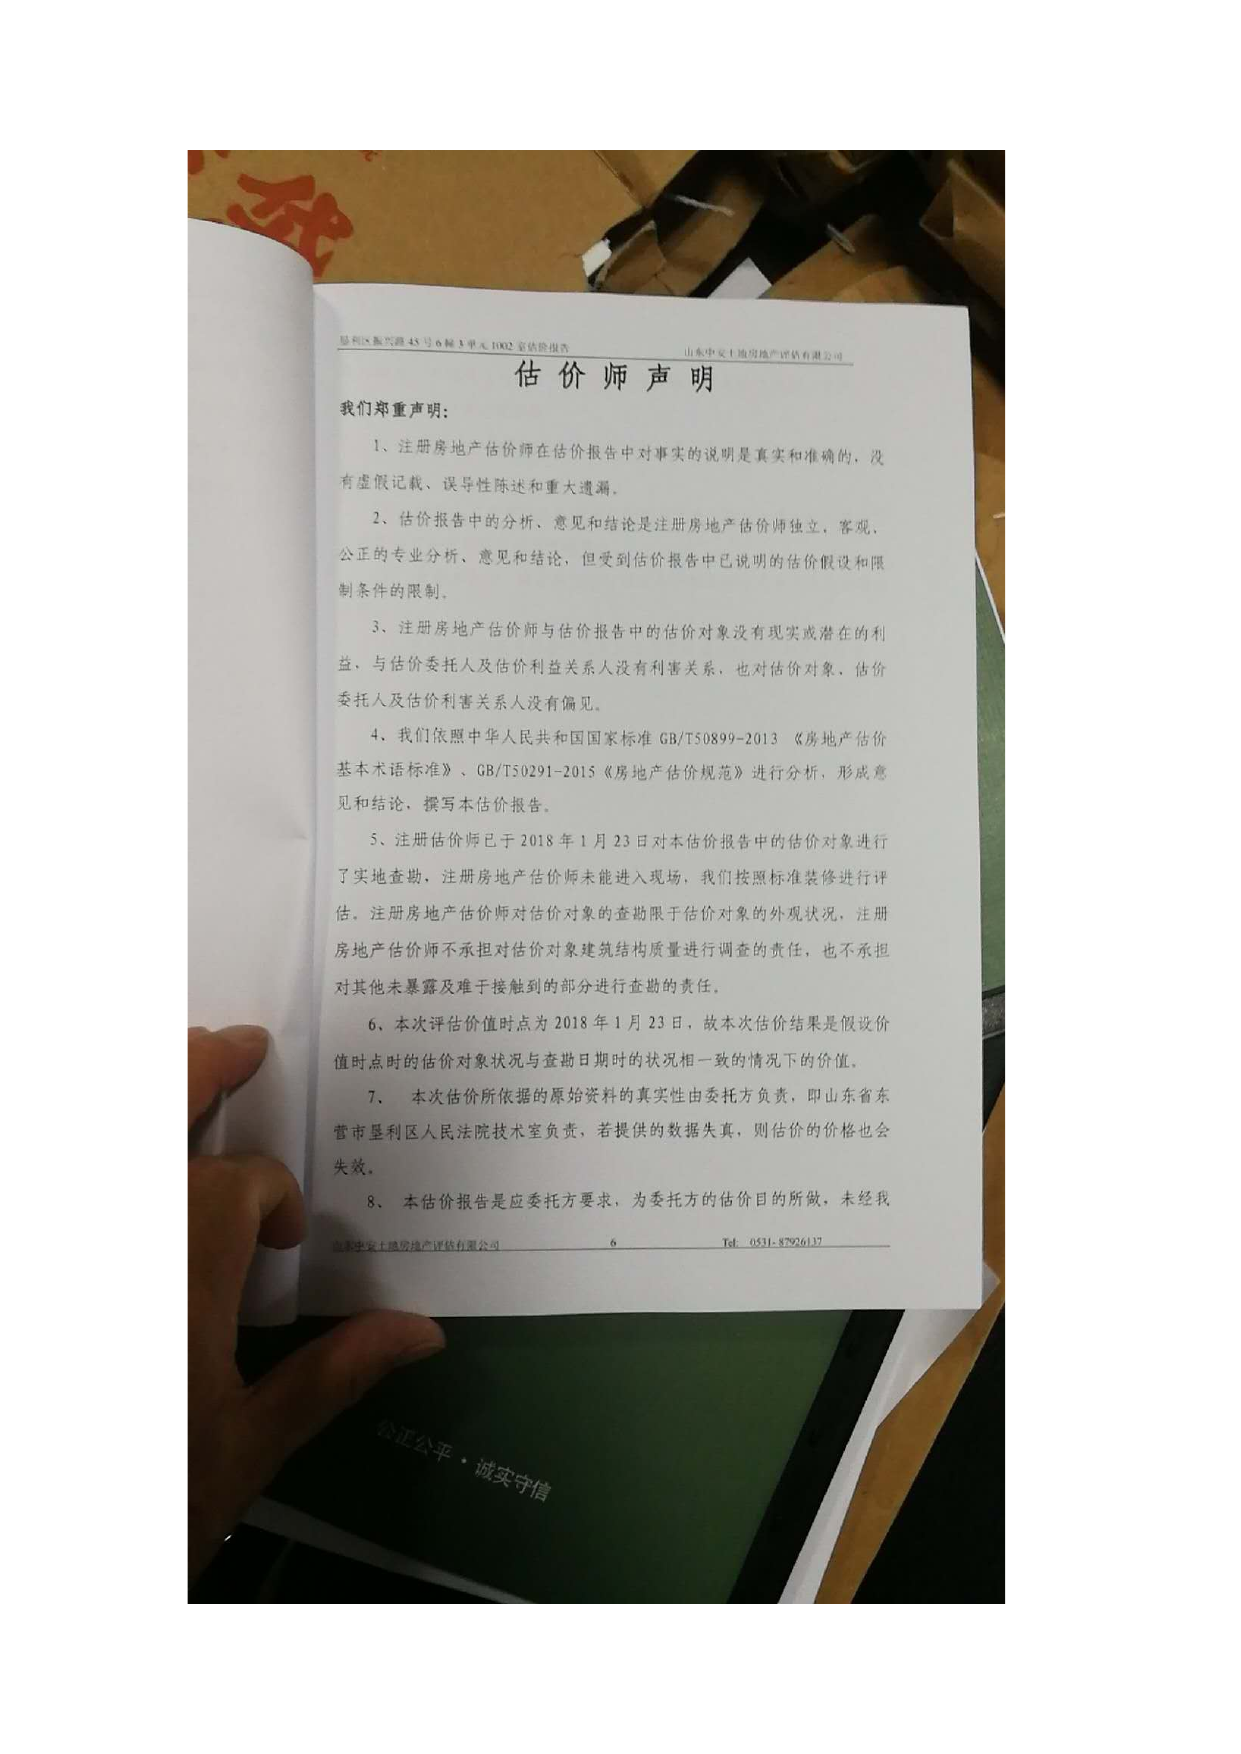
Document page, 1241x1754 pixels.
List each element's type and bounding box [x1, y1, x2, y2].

picture [187, 150, 1006, 1604]
